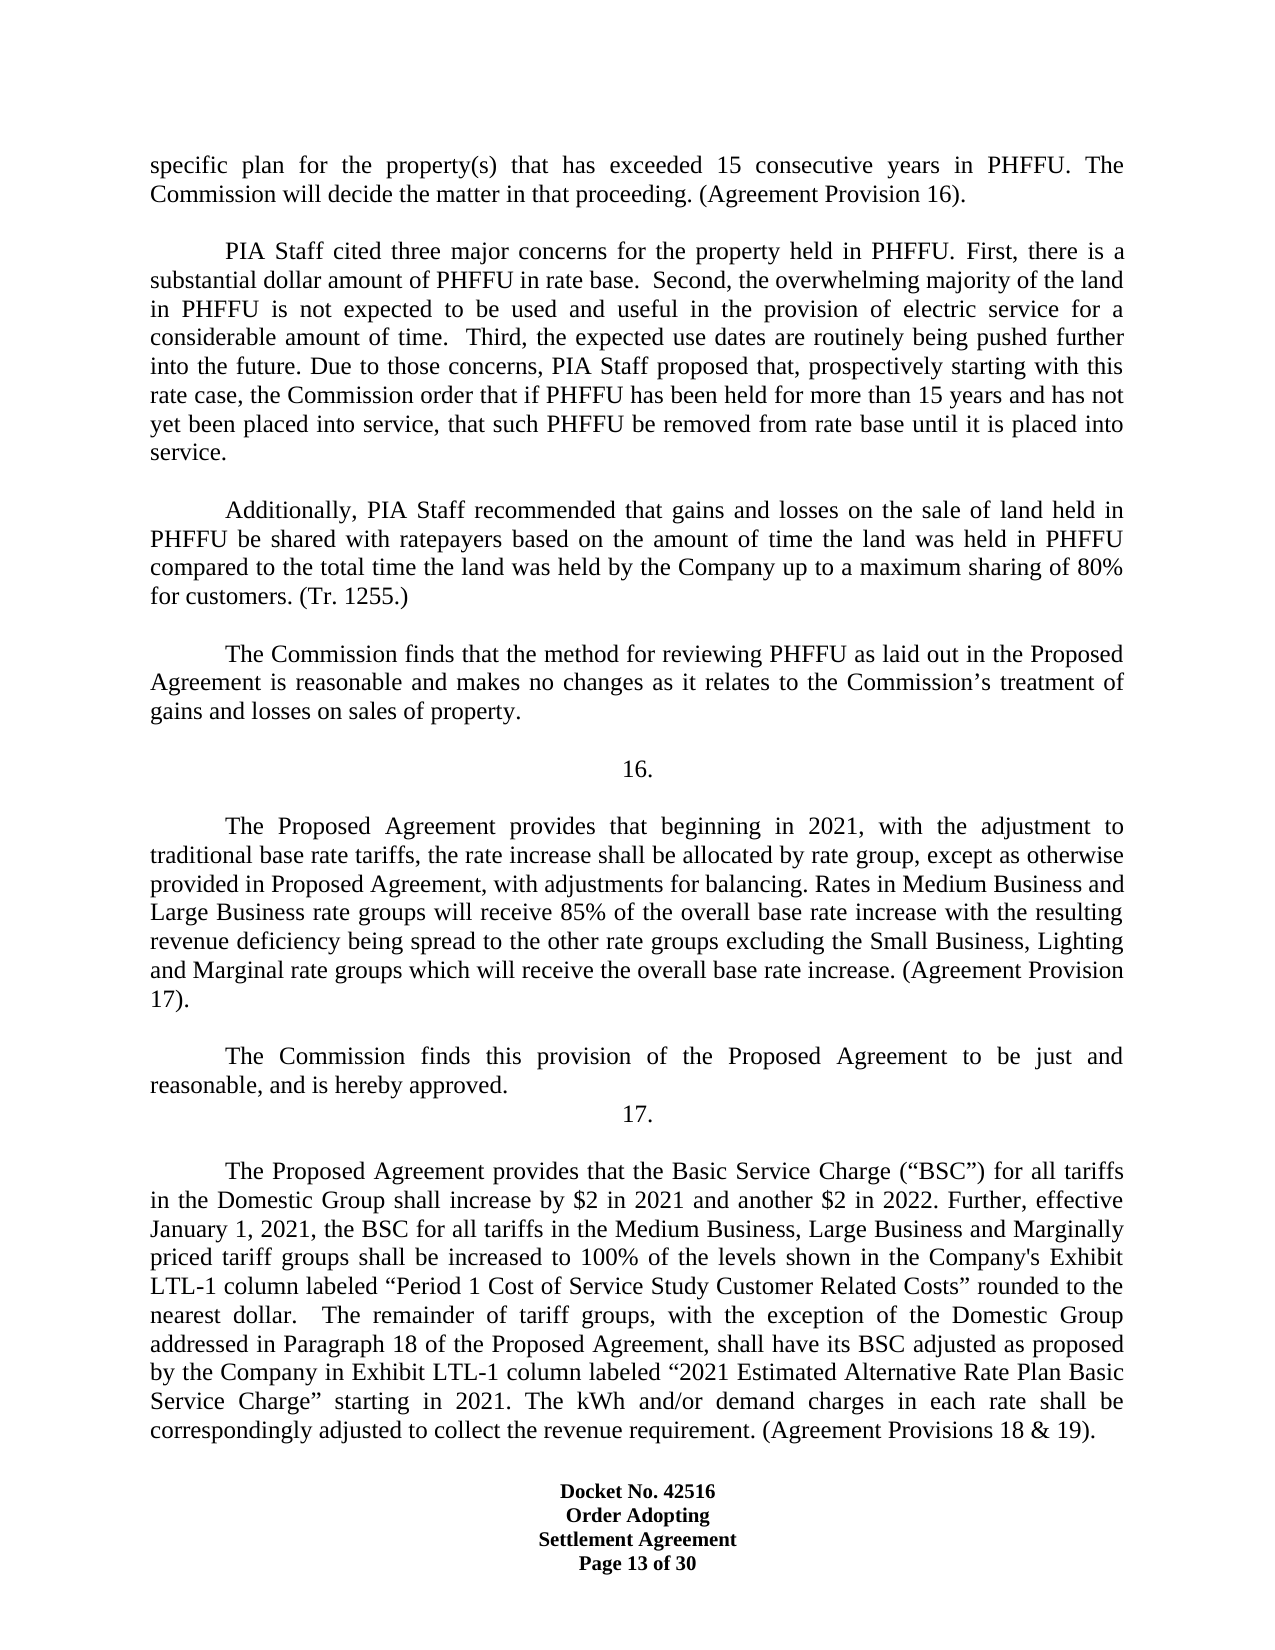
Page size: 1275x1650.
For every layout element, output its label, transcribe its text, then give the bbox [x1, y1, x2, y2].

text Additionally, PIA Staff recommended that gains and losses on the sale of land held in PHFFU be shared with ratepayers based on the amount of time the land was held in PHFFU compared to the total time the land was held by the Company up to a maximum sharing of 80% for customers. (Tr. 1255.) [150, 495, 1125, 610]
text The Commission finds this provision of the Proposed Agreement to be just and reasonable, and is hereby approved. [150, 1041, 1125, 1099]
text PIA Staff cited three major concerns for the property held in PHFFU. First, there is a substantial dollar amount of PHFFU in rate base. Second, the overwhelming majority of the land in PHFFU is not expected to be used and useful in the provision of electric service for a considerable amount of time. Third, the expected use dates are routinely being pushed further into the future. Due to those concerns, PIA Staff proposed that, prospectively starting with this rate case, the Commission order that if PHFFU has been held for more than 15 years and has not yet been placed into service, that such PHFFU be removed from rate base until it is placed into service. [150, 236, 1125, 466]
text The Proposed Agreement provides that the Basic Service Charge (“BSC”) for all tariffs in the Domestic Group shall increase by $2 in 2021 and another $2 in 2022. Further, effective January 1, 2021, the BSC for all tariffs in the Medium Business, Large Business and Marginally priced tariff groups shall be increased to 100% of the levels shown in the Company's Exhibit LTL-1 column labeled “Period 1 Cost of Service Study Customer Related Costs” rounded to the nearest dollar. The remainder of tariff groups, with the exception of the Domestic Group addressed in Paragraph 18 of the Proposed Agreement, shall have its BSC adjusted as proposed by the Company in Exhibit LTL-1 column labeled “2021 Estimated Alternative Rate Plan Basic Service Charge” starting in 2021. The kWh and/or demand charges in each rate shall be correspondingly adjusted to collect the revenue requirement. (Agreement Provisions 18 & 19). [150, 1156, 1125, 1444]
text 17. [150, 1099, 1125, 1127]
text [150, 150, 1125, 207]
text The Proposed Agreement provides that beginning in 2021, with the adjustment to traditional base rate tariffs, the rate increase shall be allocated by rate group, except as otherwise provided in Proposed Agreement, with adjustments for balancing. Rates in Medium Business and Large Business rate groups will receive 85% of the overall base rate increase with the resulting revenue deficiency being spread to the other rate groups excluding the Small Business, Lighting and Marginal rate groups which will receive the overall base rate increase. (Agreement Provision 17). [150, 811, 1125, 1012]
text The Commission finds that the method for reviewing PHFFU as laid out in the Proposed Agreement is reasonable and makes no changes as it relates to the Commission’s treatment of gains and losses on sales of property. [150, 639, 1125, 725]
text 16. [150, 754, 1125, 782]
